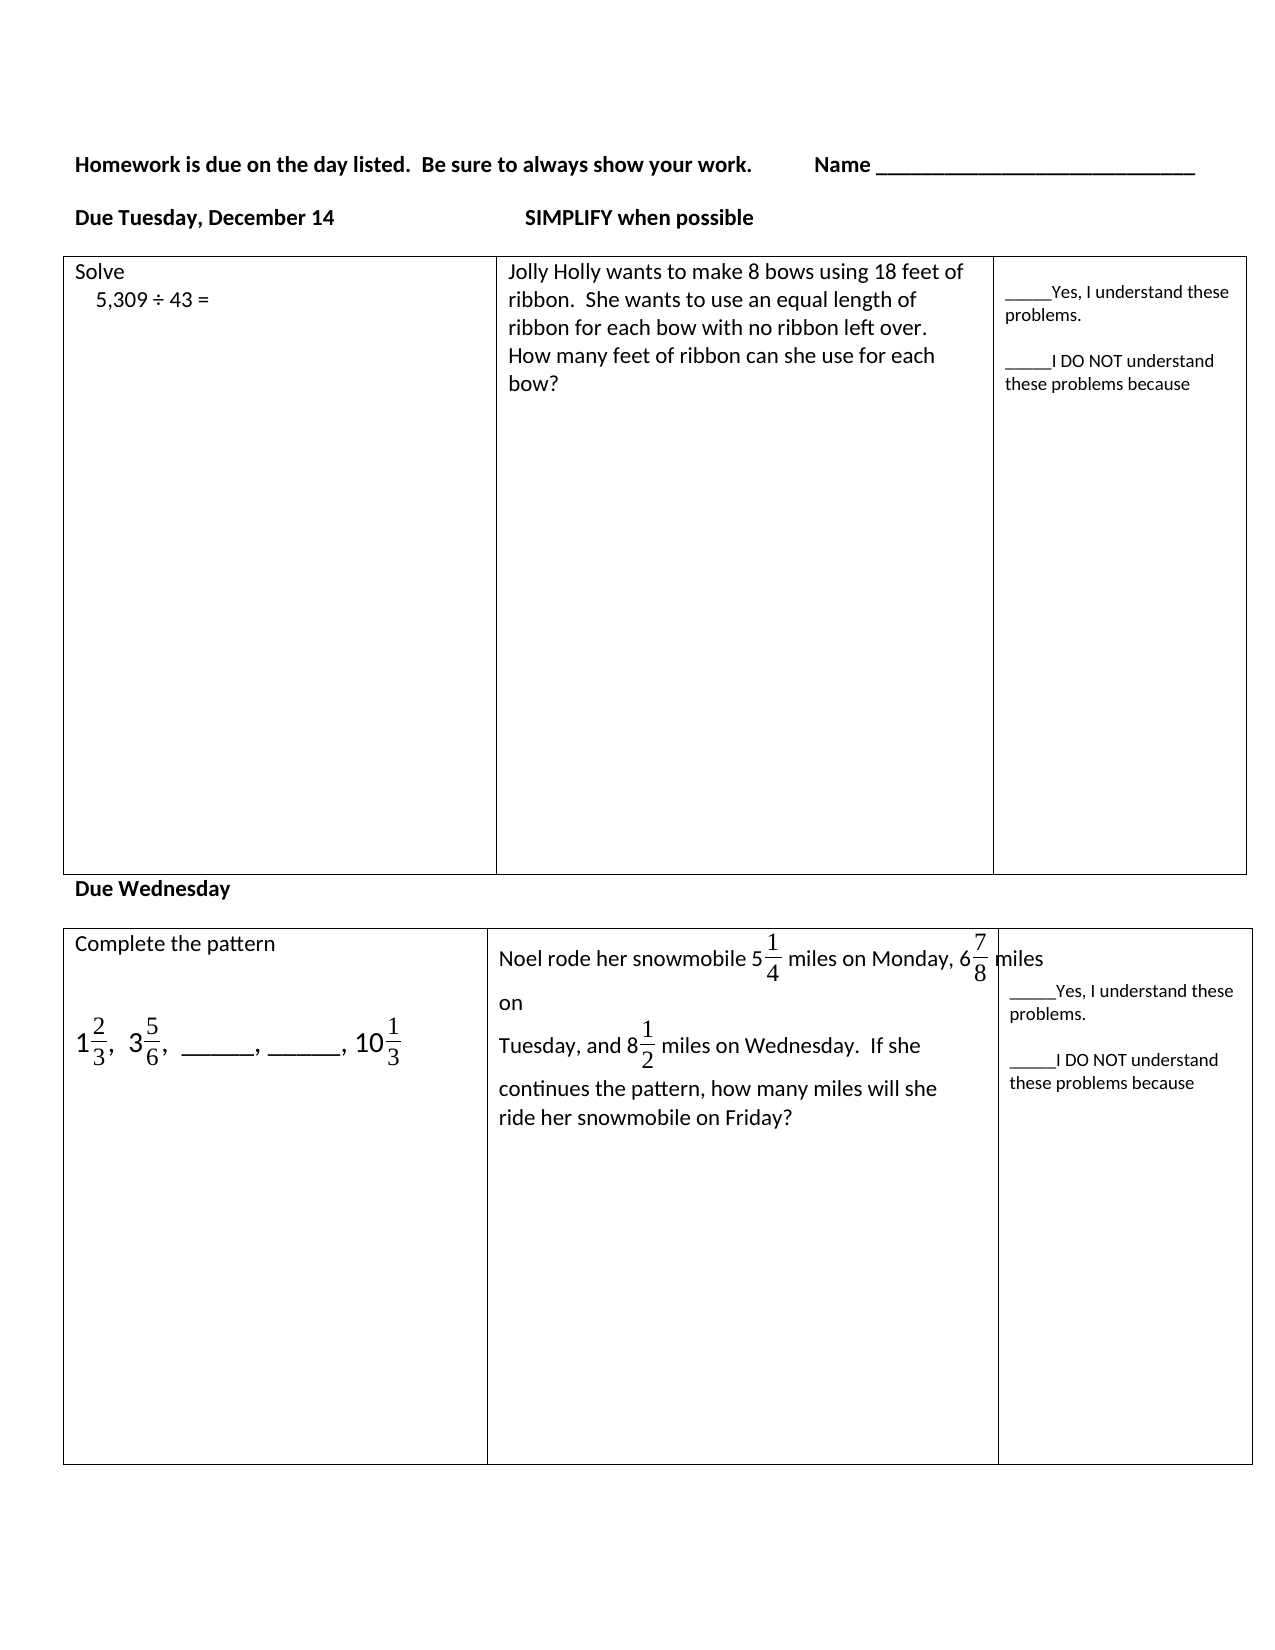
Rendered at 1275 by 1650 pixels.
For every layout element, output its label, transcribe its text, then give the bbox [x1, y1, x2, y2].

table_header Jolly Holly wants to make 8 bows using 18 feet of ribbon. She wants to use an equal length of ribbon for each bow with no ribbon left over. How many feet of ribbon can she use for each bow? [497, 257, 993, 873]
table_header Noel rode her snowmobile 5 miles on Monday, 6 miles on Tuesday, and 8 miles on Wednesday. If she continues the pattern, how many miles will she ride her snowmobile on Friday? [488, 929, 998, 1464]
table_header Complete the pattern 1, 3, _____, _____, 10 [64, 929, 487, 1464]
text Homework is due on the day listed. Be sure to always show your work. Name ____________________________ [75, 150, 1275, 178]
text Due Tuesday, December 14 SIMPLIFY when possible [75, 203, 1275, 231]
text Due Wednesday [75, 874, 1275, 903]
table_header _____Yes, I understand these problems. _____I DO NOT understand these problems because [994, 257, 1246, 873]
table_header Solve 5,309 ÷ 43 = [64, 257, 496, 873]
table_header _____Yes, I understand these problems. _____I DO NOT understand these problems because [999, 929, 1252, 1464]
